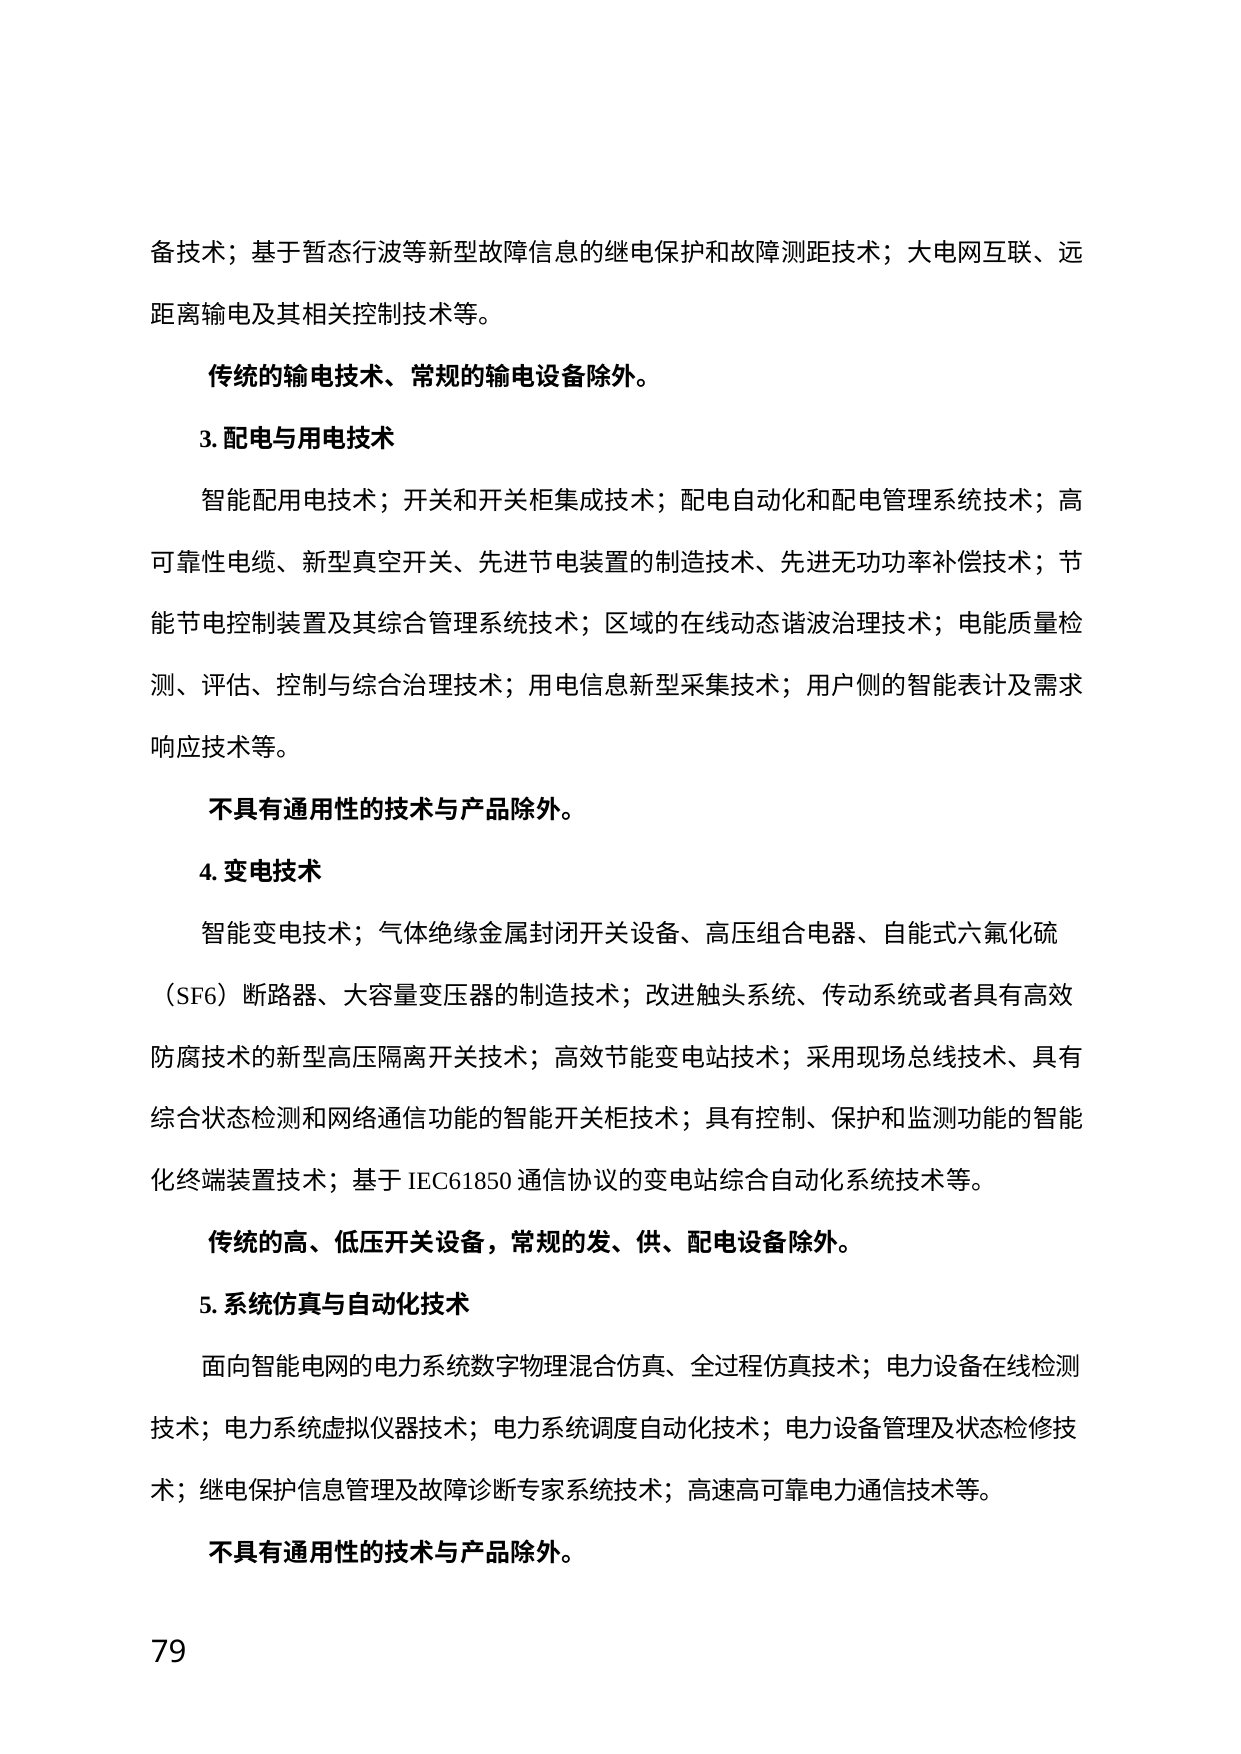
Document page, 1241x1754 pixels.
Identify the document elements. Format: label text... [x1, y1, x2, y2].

text 不具有通用性的技术与产品除外。 [151, 769, 1089, 831]
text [151, 212, 1089, 336]
text 传统的输电技术、常规的输电设备除外。 [151, 336, 1089, 398]
text 4. 变电技术 [151, 831, 1089, 893]
text 3. 配电与用电技术 [151, 398, 1089, 460]
text 不具有通用性的技术与产品除外。 [151, 1512, 1089, 1573]
text 传统的高、低压开关设备，常规的发、供、配电设备除外。 [151, 1202, 1089, 1264]
text 面向智能电网的电力系统数字物理混合仿真、全过程仿真技术；电力设备在线检测技术；电力系统虚拟仪器技术；电力系统调度自动化技术；电力设备管理及状态检修技术；继电保护信息管理及故障诊断专家系统技术；高速高可靠电力通信技术等。 [151, 1326, 1089, 1512]
text 智能变电技术；气体绝缘金属封闭开关设备、高压组合电器、自能式六氟化硫（SF6）断路器、大容量变压器的制造技术；改进触头系统、传动系统或者具有高效防腐技术的新型高压隔离开关技术；高效节能变电站技术；采用现场总线技术、具有综合状态检测和网络通信功能的智能开关柜技术；具有控制、保护和监测功能的智能化终端装置技术；基于IEC61850通信协议的变电站综合自动化系统技术等。 [151, 893, 1089, 1202]
text 智能配用电技术；开关和开关柜集成技术；配电自动化和配电管理系统技术；高可靠性电缆、新型真空开关、先进节电装置的制造技术、先进无功功率补偿技术；节能节电控制装置及其综合管理系统技术；区域的在线动态谐波治理技术；电能质量检测、评估、控制与综合治理技术；用电信息新型采集技术；用户侧的智能表计及需求响应技术等。 [151, 460, 1089, 769]
text 5. 系统仿真与自动化技术 [151, 1264, 1089, 1326]
